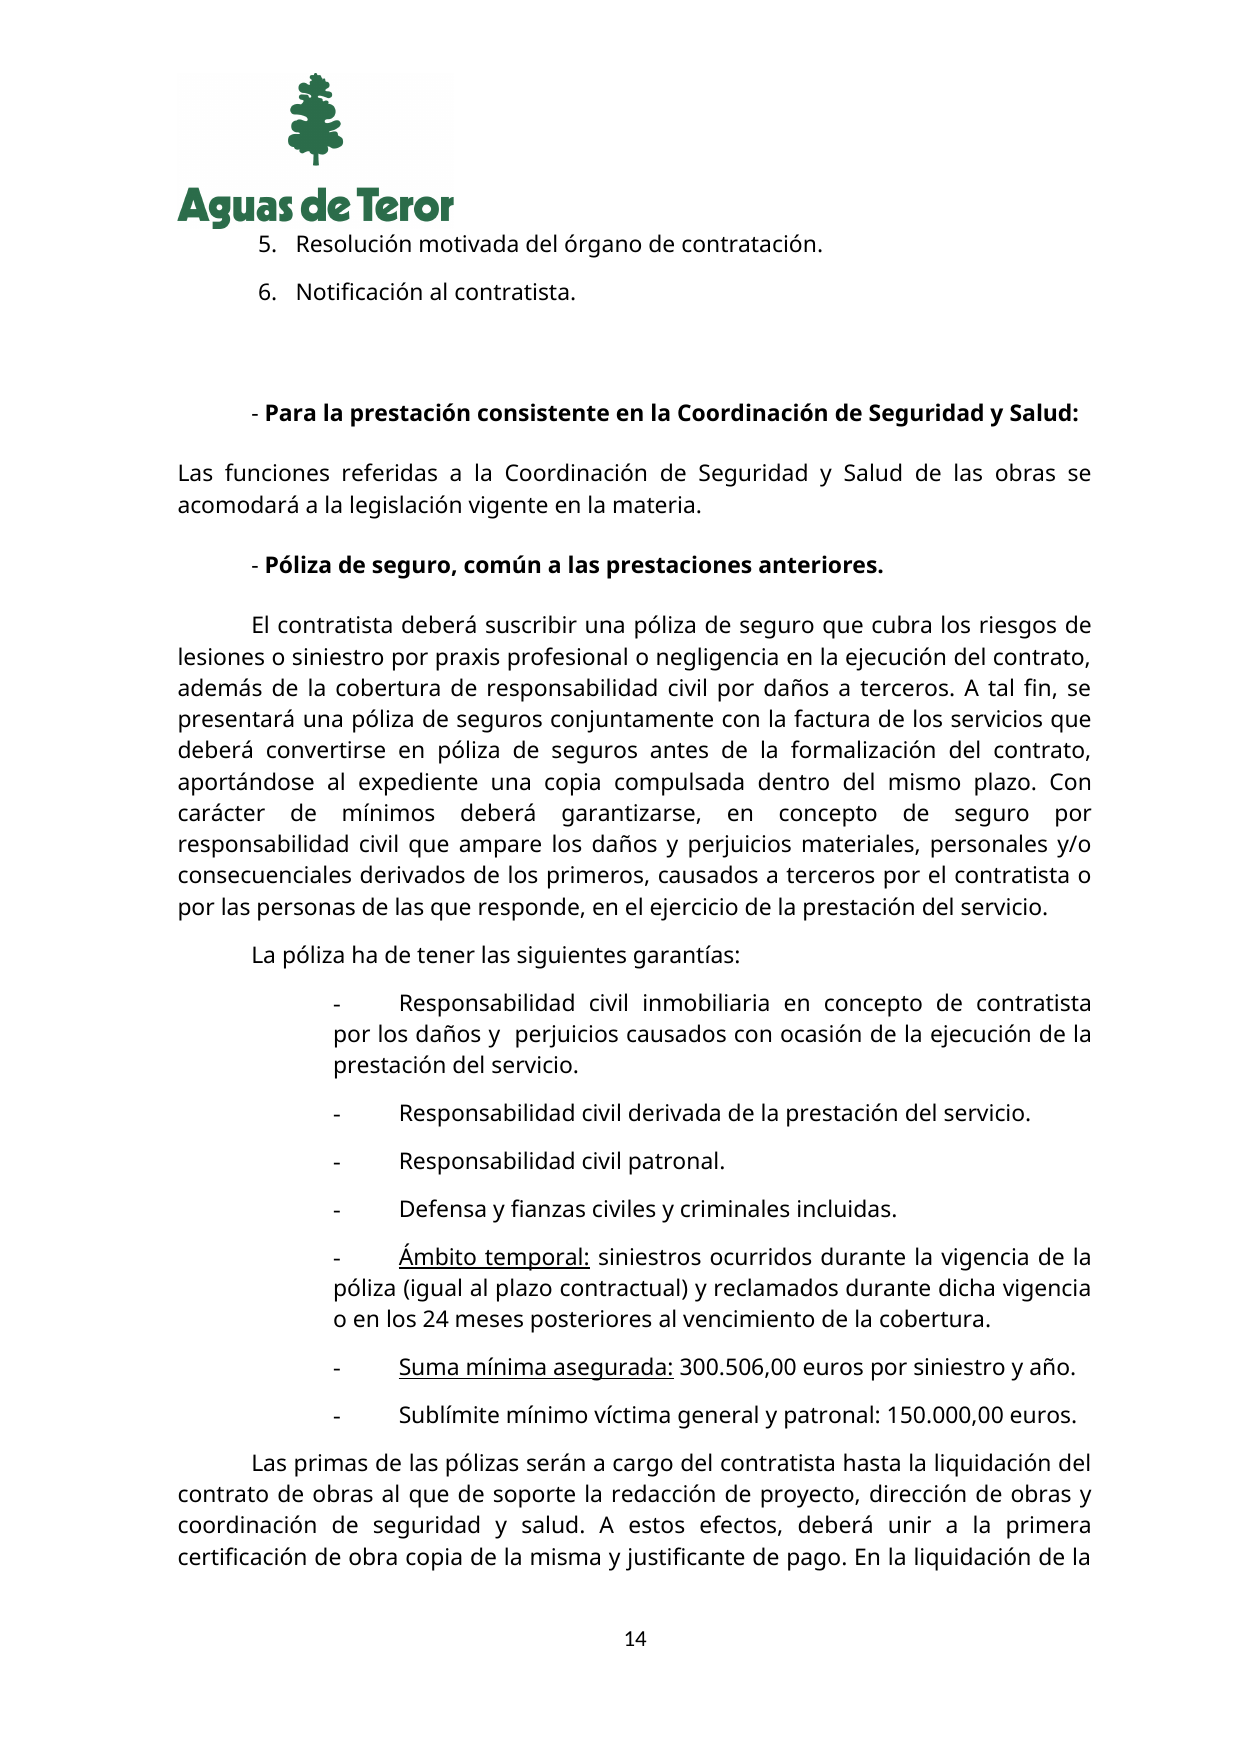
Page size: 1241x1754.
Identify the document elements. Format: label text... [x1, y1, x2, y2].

list Resolución motivada del órgano de contratación. [258, 228, 1092, 259]
list Responsabilidad civil patronal. [333, 1145, 1092, 1176]
text - Póliza de seguro, común a las prestaciones anteriores. [177, 549, 1092, 580]
list Notificación al contratista. [258, 276, 1092, 307]
list Suma mínima asegurada: 300.506,00 euros por siniestro y año. [333, 1351, 1092, 1382]
text El contratista deberá suscribir una póliza de seguro que cubra los riesgos de lesiones o siniestro por praxis profesional o negligencia en la ejecución del contrato, además de la cobertura de responsabilidad civil por daños a terceros. A tal fin, se presentará una póliza de seguros conjuntamente con la factura de los servicios que deberá convertirse en póliza de seguros antes de la formalización del contrato, aportándose al expediente una copia compulsada dentro del mismo plazo. Con carácter de mínimos deberá garantizarse, en concepto de seguro por responsabilidad civil que ampare los daños y perjuicios materiales, personales y/o consecuenciales derivados de los primeros, causados a terceros por el contratista o por las personas de las que responde, en el ejercicio de la prestación del servicio. [177, 609, 1092, 922]
text La póliza ha de tener las siguientes garantías: [177, 938, 1092, 970]
list Sublímite mínimo víctima general y patronal: 150.000,00 euros. [333, 1399, 1092, 1430]
list Responsabilidad civil derivada de la prestación del servicio. [333, 1097, 1092, 1128]
picture [177, 73, 454, 229]
list Defensa y fianzas civiles y criminales incluidas. [333, 1193, 1092, 1224]
text - Para la prestación consistente en la Coordinación de Seguridad y Salud: [177, 397, 1092, 428]
text Las funciones referidas a la Coordinación de Seguridad y Salud de las obras se acomodará a la legislación vigente en la materia. [177, 457, 1092, 520]
list Responsabilidad civil inmobiliaria en concepto de contratista por los daños y perjuicios causados con ocasión de la ejecución de la prestación del servicio. [333, 986, 1092, 1080]
list Ámbito temporal: siniestros ocurridos durante la vigencia de la póliza (igual al plazo contractual) y reclamados durante dicha vigencia o en los 24 meses posteriores al vencimiento de la cobertura. [333, 1241, 1092, 1334]
